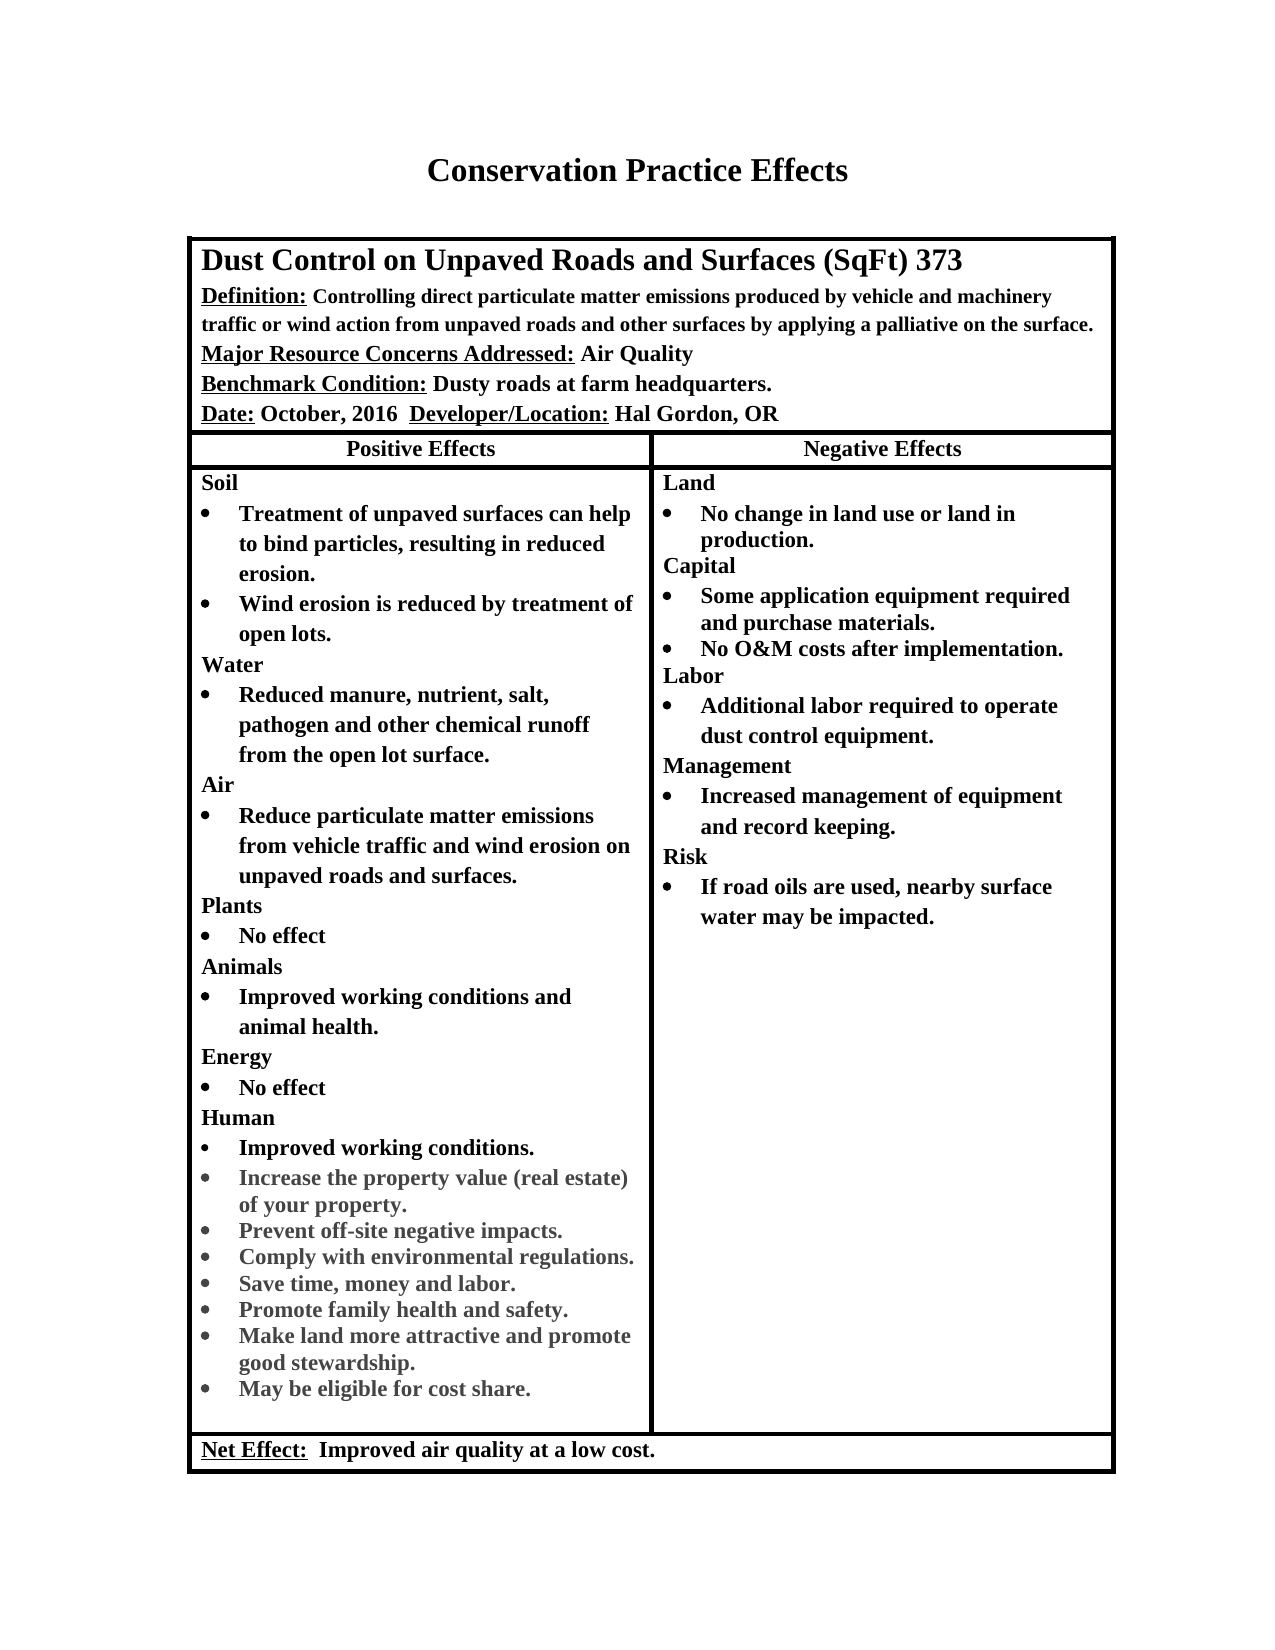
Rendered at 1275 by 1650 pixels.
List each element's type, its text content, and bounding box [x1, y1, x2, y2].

table_cell Negative Effects [654, 435, 1111, 465]
table_cell Positive Effects [192, 435, 649, 465]
table_cell Land No change in land use or land in production. Capital Some application equipment required and purchase materials. No O&M costs after implementation. Labor Additional labor required to operate dust control equipment. Management Increased management of equipment and record keeping. Risk If road oils are used, nearby surface water may be impacted. [654, 470, 1111, 1432]
table_cell Net Effect: Improved air quality at a low cost. [192, 1436, 1111, 1469]
text Conservation Practice Effects [187, 150, 1087, 188]
table_cell Soil Treatment of unpaved surfaces can help to bind particles, resulting in reduced erosion. Wind erosion is reduced by treatment of open lots. Water Reduced manure, nutrient, salt, pathogen and other chemical runoff from the open lot surface. Air Reduce particulate matter emissions from vehicle traffic and wind erosion on unpaved roads and surfaces. Plants No effect Animals Improved working conditions and animal health. Energy No effect Human Improved working conditions. Increase the property value (real estate) of your property. Prevent off-site negative impacts. Comply with environmental regulations. Save time, money and labor. Promote family health and safety. Make land more attractive and promote good stewardship. May be eligible for cost share. [192, 470, 649, 1432]
table_header Dust Control on Unpaved Roads and Surfaces (SqFt) 373 Definition: Controlling direct particulate matter emissions produced by vehicle and machinery traffic or wind action from unpaved roads and other surfaces by applying a palliative on the surface. Major Resource Concerns Addressed: Air Quality Benchmark Condition: Dusty roads at farm headquarters. Date: October, 2016 Developer/Location: Hal Gordon, OR [192, 241, 1111, 430]
